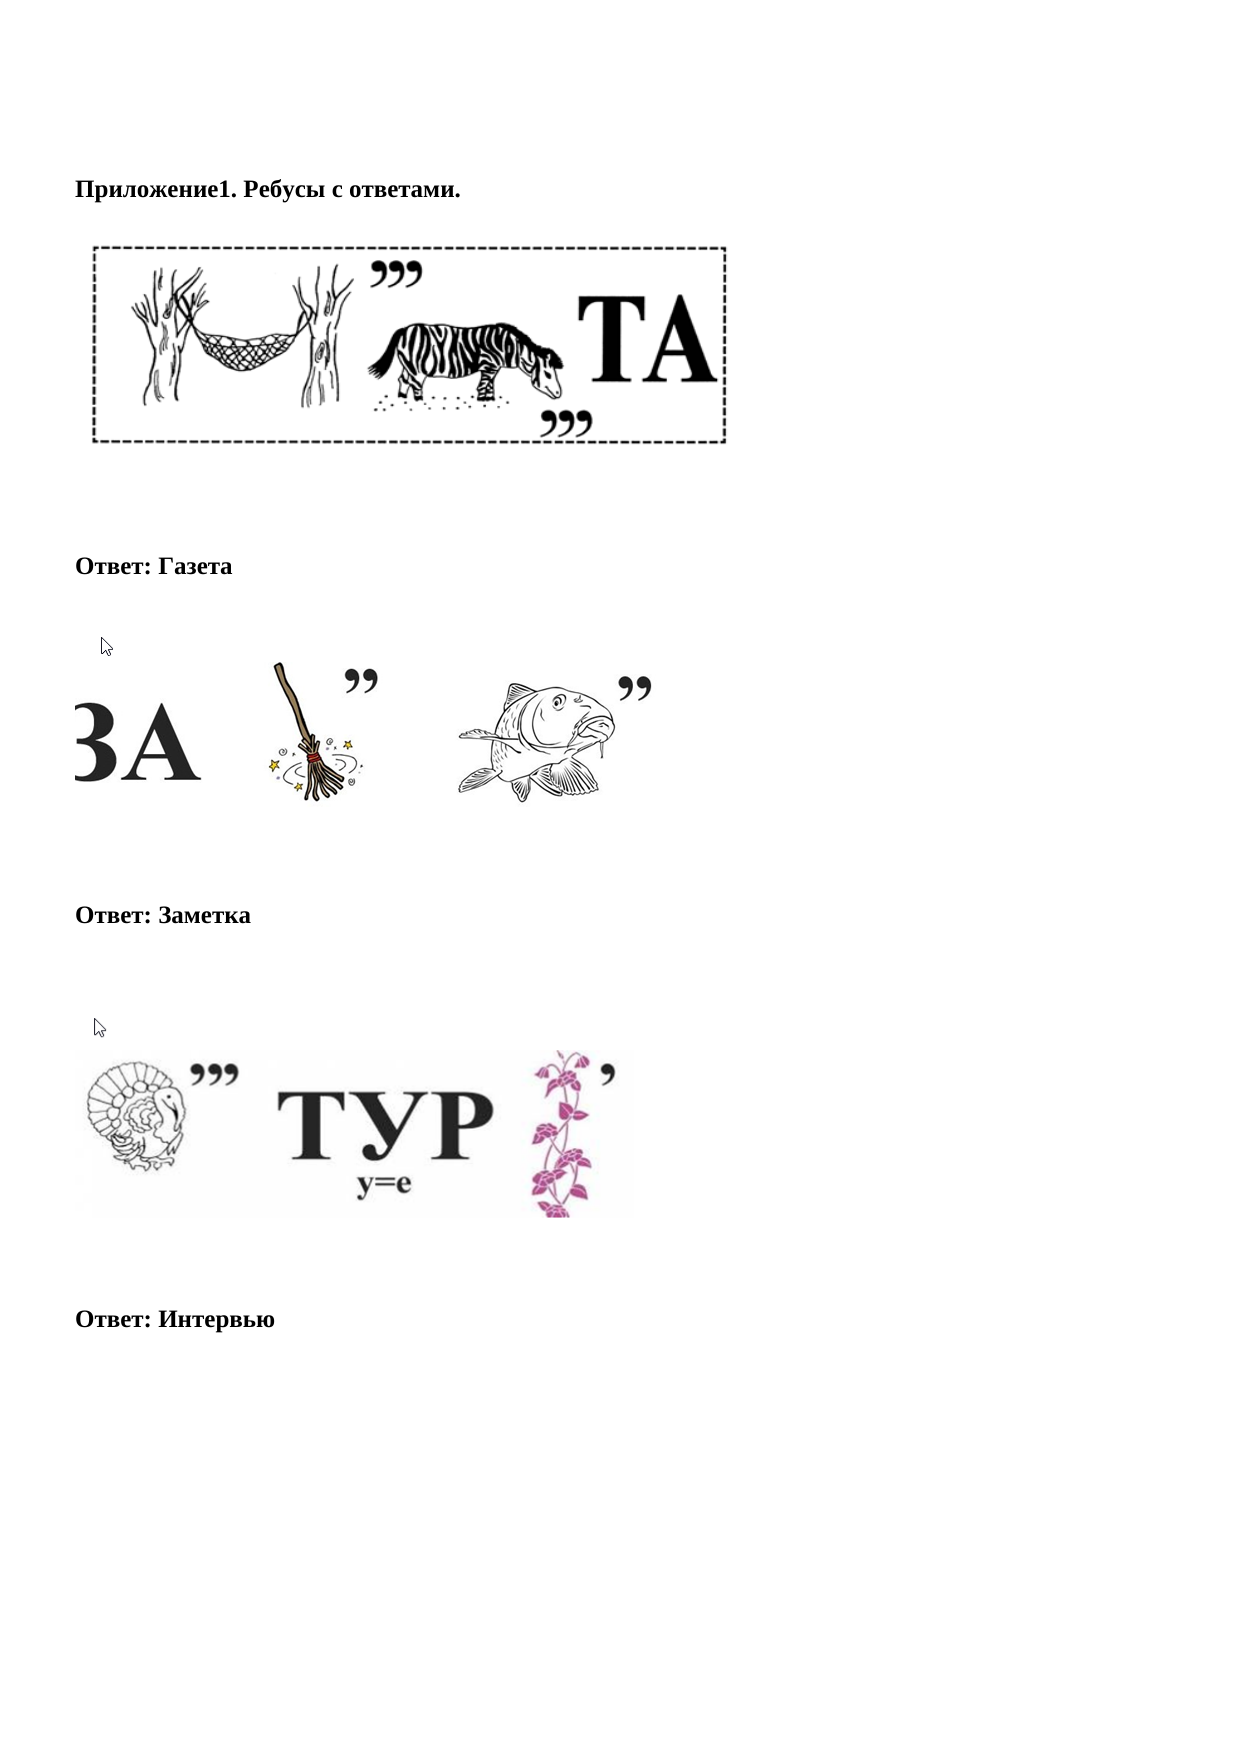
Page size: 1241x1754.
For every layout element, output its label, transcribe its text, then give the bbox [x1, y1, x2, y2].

text Ответ: Газета [75, 551, 1165, 579]
text Ответ: Заметка [75, 900, 1165, 929]
picture [75, 604, 660, 875]
picture [75, 207, 760, 526]
text Ответ: Интервью [75, 1304, 1165, 1333]
text Приложение1. Ребусы с ответами. [75, 174, 1165, 203]
picture [75, 1007, 635, 1280]
